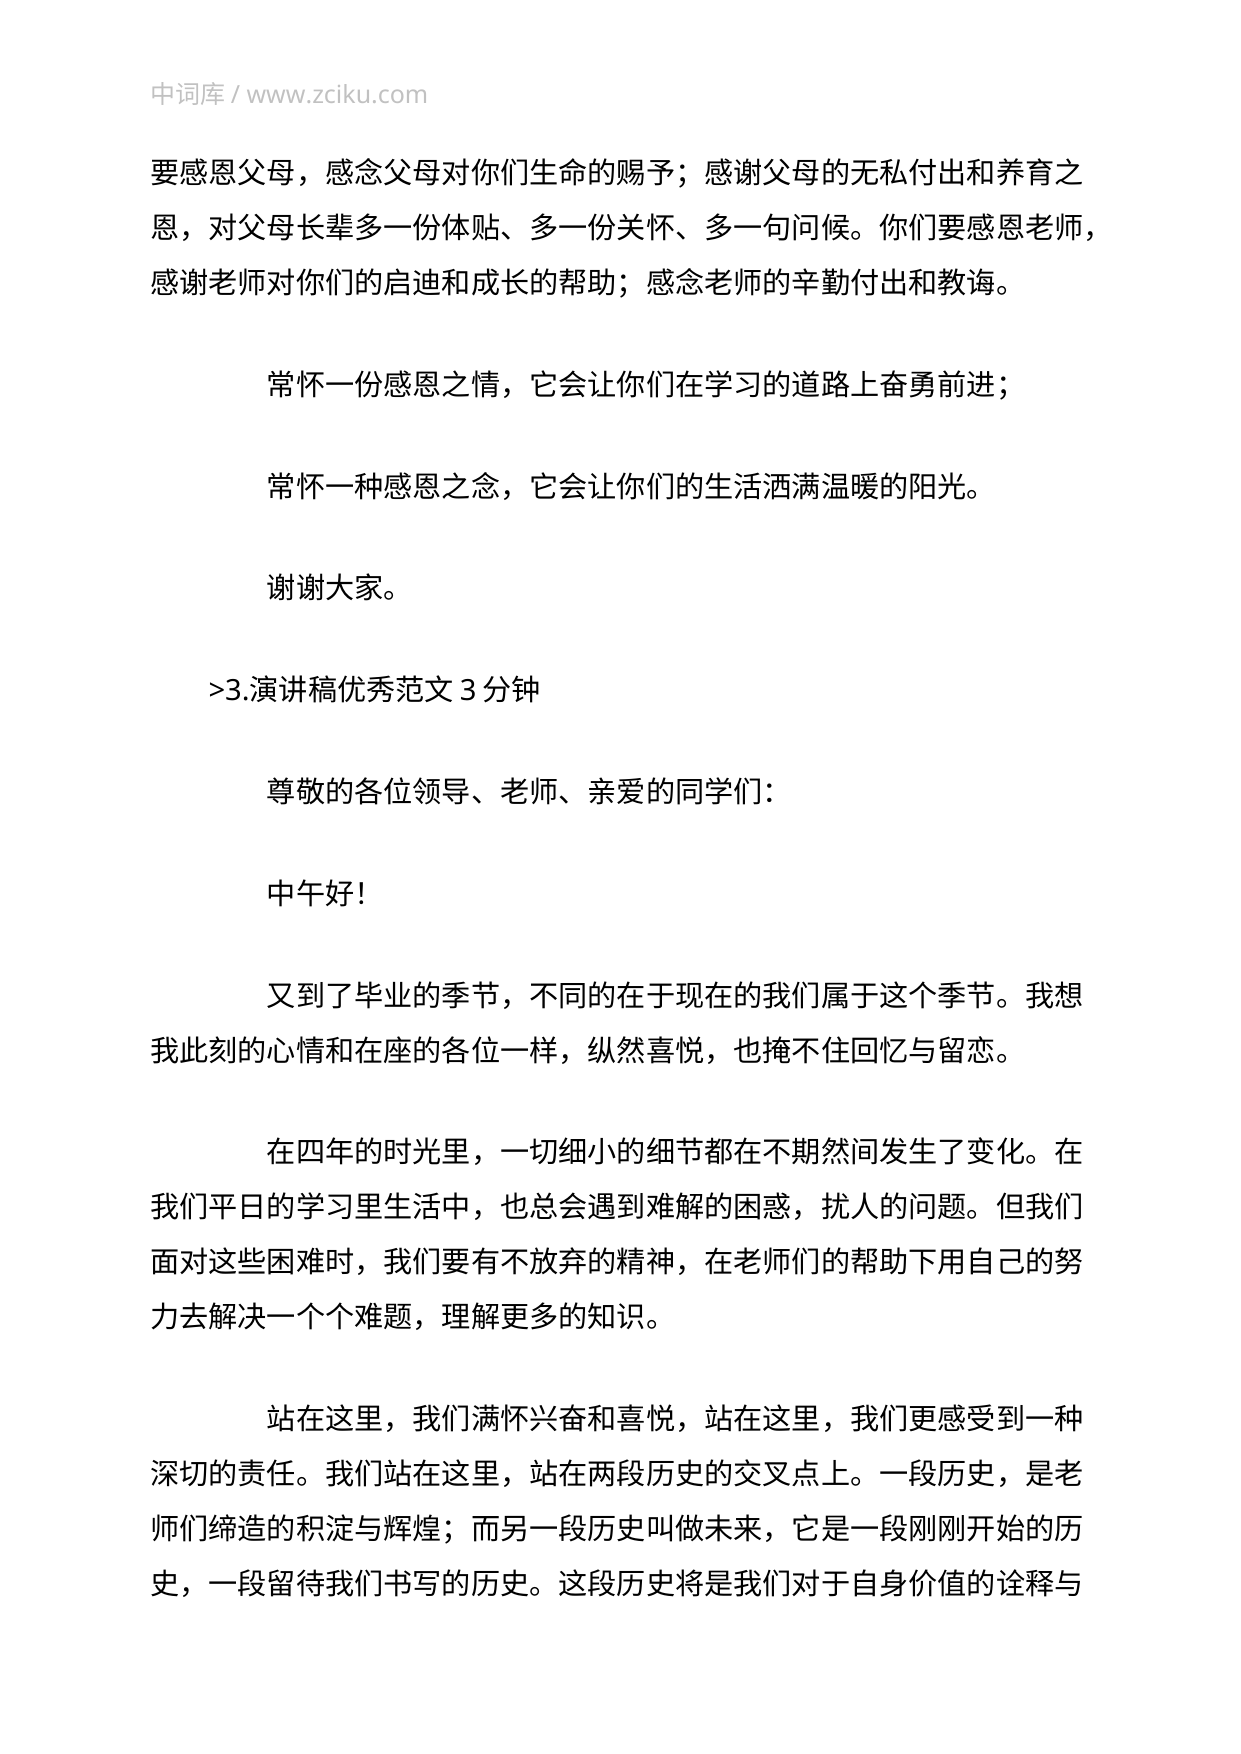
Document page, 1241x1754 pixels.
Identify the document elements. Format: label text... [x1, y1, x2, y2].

text 常怀一种感恩之念，它会让你们的生活洒满温暖的阳光。 [150, 463, 1090, 506]
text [150, 150, 1090, 302]
text 常怀一份感恩之情，它会让你们在学习的道路上奋勇前进； [150, 362, 1090, 404]
text >3.演讲稿优秀范文3分钟 [150, 667, 1090, 709]
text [150, 1396, 1090, 1602]
text 尊敬的各位领导、老师、亲爱的同学们： [150, 769, 1090, 811]
text 中午好！ [150, 871, 1090, 913]
text 又到了毕业的季节，不同的在于现在的我们属于这个季节。我想我此刻的心情和在座的各位一样，纵然喜悦，也掩不住回忆与留恋。 [150, 972, 1090, 1069]
text 谢谢大家。 [150, 565, 1090, 607]
text 在四年的时光里，一切细小的细节都在不期然间发生了变化。在我们平日的学习里生活中，也总会遇到难解的困惑，扰人的问题。但我们面对这些困难时，我们要有不放弃的精神，在老师们的帮助下用自己的努力去解决一个个难题，理解更多的知识。 [150, 1129, 1090, 1336]
